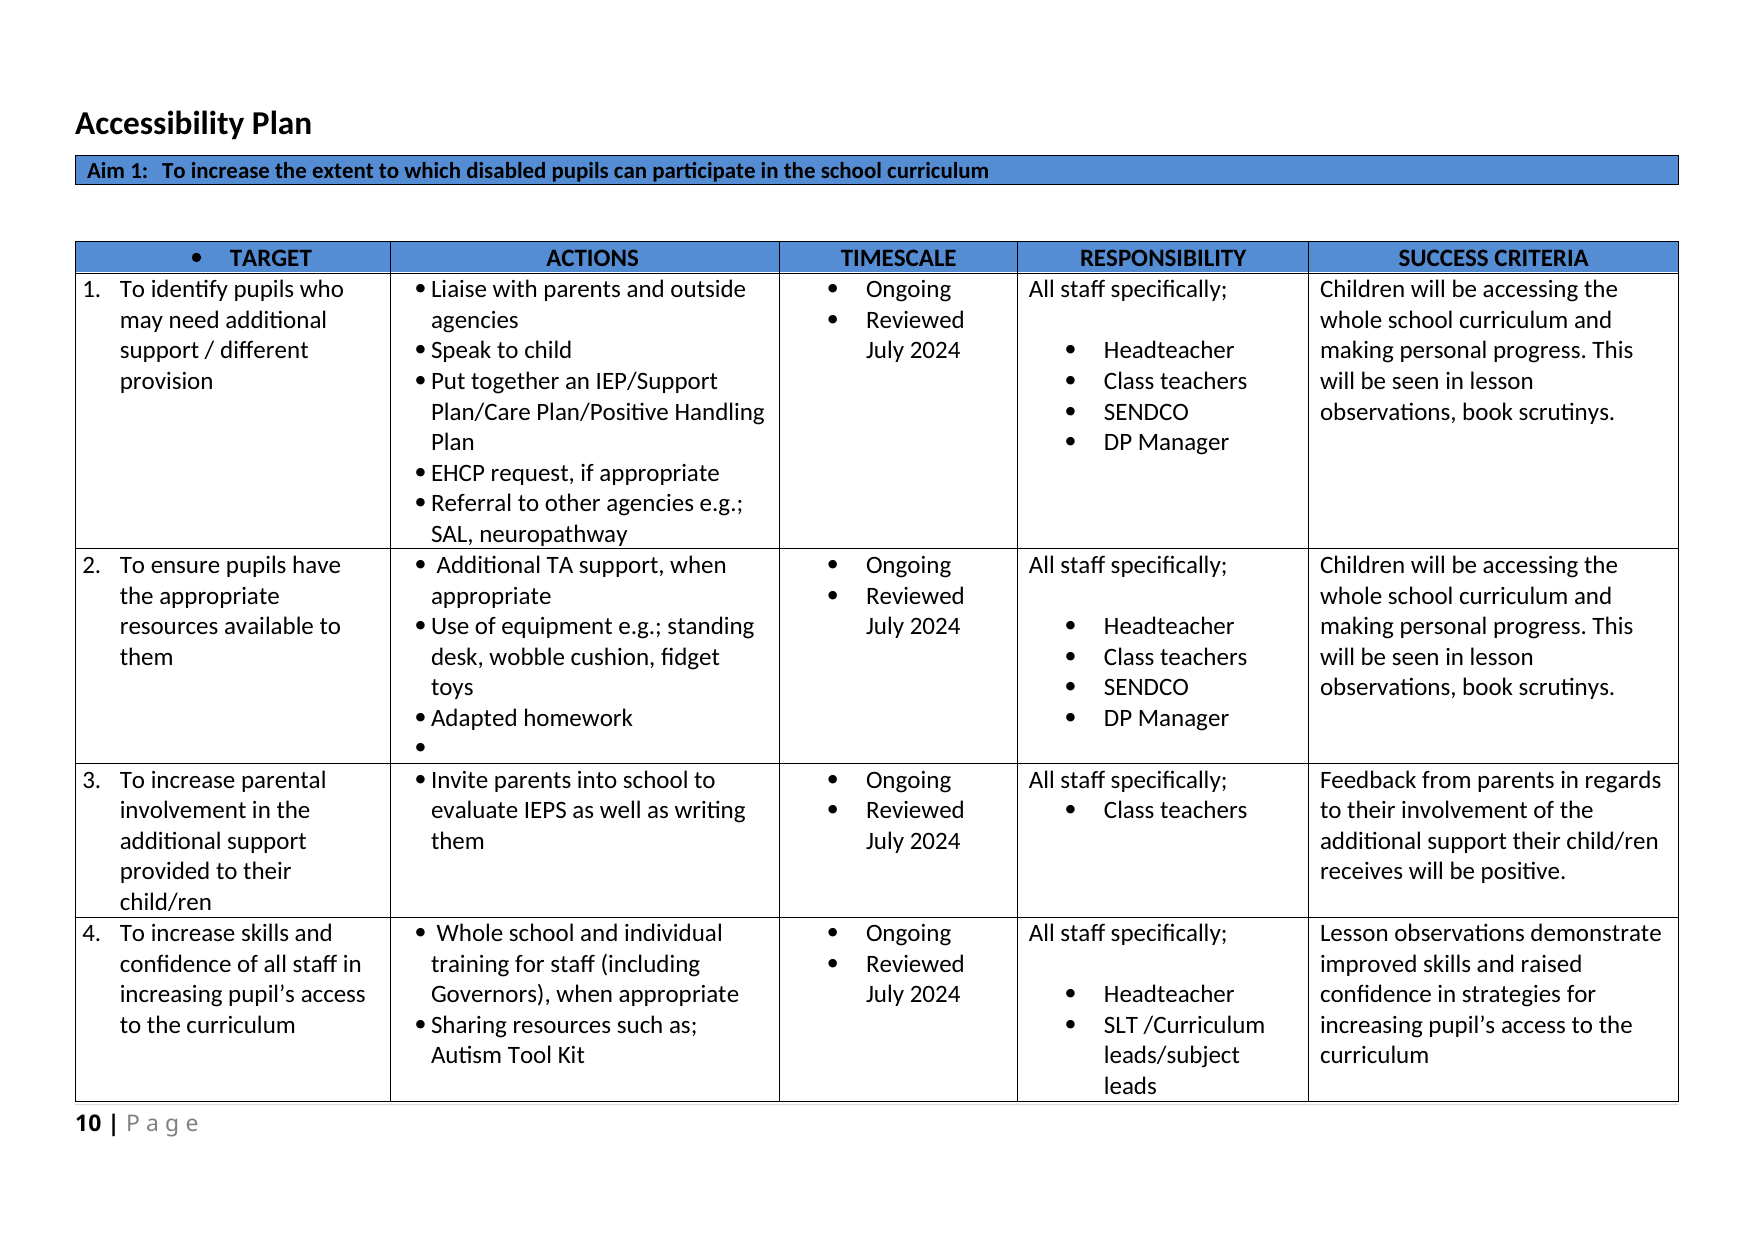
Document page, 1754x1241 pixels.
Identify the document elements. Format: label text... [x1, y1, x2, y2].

table_cell Invite parents into school to evaluate IEPS as well as writing them [391, 764, 779, 917]
table_cell All staff specifically; Headteacher Class teachers SENDCO DP Manager [1018, 274, 1308, 548]
subtitle Accessibility Plan [75, 102, 1679, 142]
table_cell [1018, 918, 1308, 1101]
table_cell Children will be accessing the whole school curriculum and making personal progress. This will be seen in lesson observations, book scrutinys. [1309, 274, 1678, 548]
table_cell Additional TA support, when appropriate Use of equipment e.g.; standing desk, wobble cushion, fidget toys Adapted homework [391, 549, 779, 763]
table_header TIMESCALE [780, 242, 1017, 272]
table_cell To ensure pupils have the appropriate resources available to them [76, 549, 390, 763]
table_cell To identify pupils who may need additional support / different provision [76, 274, 390, 548]
table_header ACTIONS [391, 242, 779, 272]
table_cell Ongoing Reviewed July 2024 [780, 918, 1017, 1101]
table_cell All staff specifically; Class teachers [1018, 764, 1308, 917]
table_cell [76, 918, 390, 1101]
table_cell Children will be accessing the whole school curriculum and making personal progress. This will be seen in lesson observations, book scrutinys. [1309, 549, 1678, 763]
table_cell Liaise with parents and outside agencies Speak to child Put together an IEP/Support Plan/Care Plan/Positive Handling Plan EHCP request, if appropriate Referral to other agencies e.g.; SAL, neuropathway [391, 274, 779, 548]
table_cell Ongoing Reviewed July 2024 [780, 764, 1017, 917]
table_header RESPONSIBILITY [1018, 242, 1308, 272]
table_cell Ongoing Reviewed July 2024 [780, 274, 1017, 548]
table_cell Feedback from parents in regards to their involvement of the additional support their child/ren receives will be positive. [1309, 764, 1678, 917]
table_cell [1309, 918, 1678, 1101]
table_cell Ongoing Reviewed July 2024 [780, 549, 1017, 763]
table_header Aim 1: To increase the extent to which disabled pupils can participate in the school curriculum [76, 156, 1678, 184]
table_header SUCCESS CRITERIA [1309, 242, 1678, 272]
table_cell To increase parental involvement in the additional support provided to their child/ren [76, 764, 390, 917]
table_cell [391, 918, 779, 1101]
table_cell All staff specifically; Headteacher Class teachers SENDCO DP Manager [1018, 549, 1308, 763]
table_header TARGET [76, 242, 390, 272]
